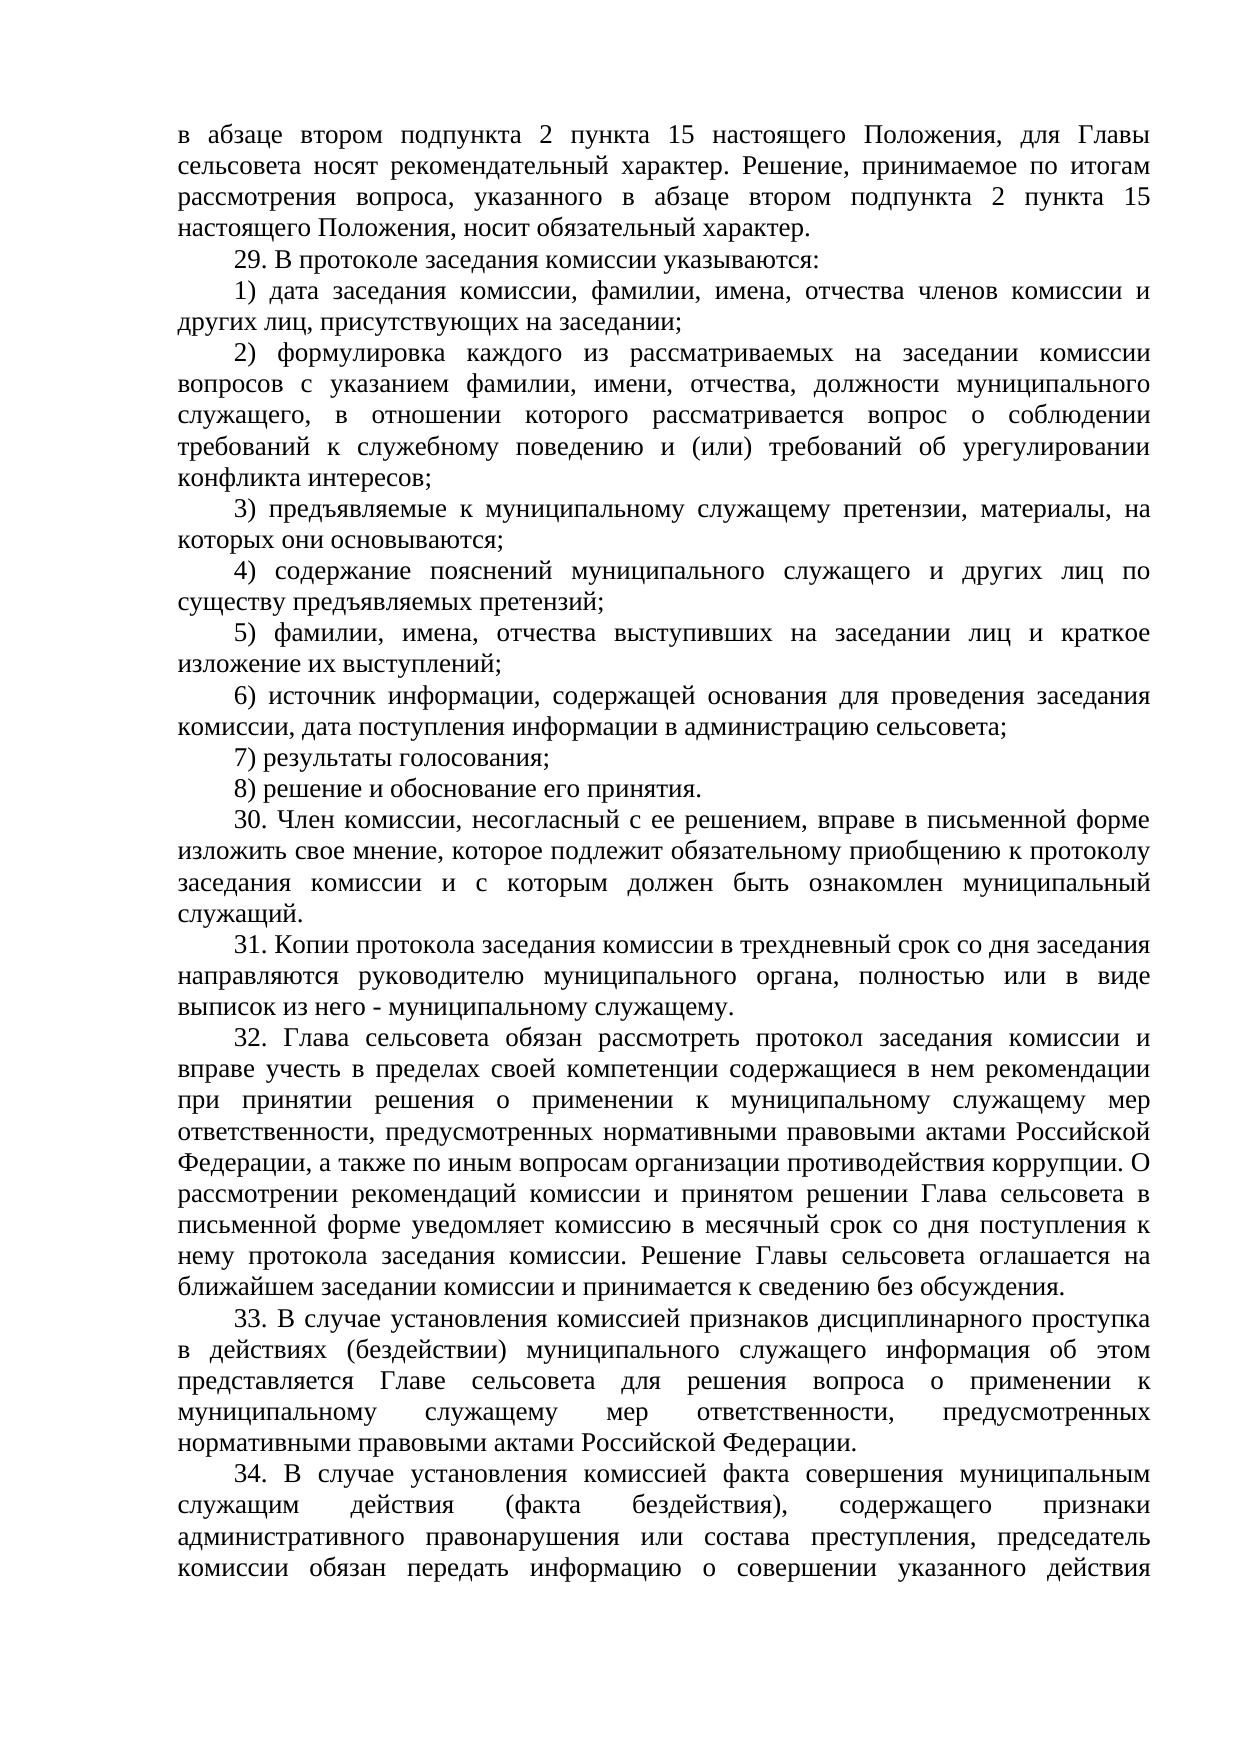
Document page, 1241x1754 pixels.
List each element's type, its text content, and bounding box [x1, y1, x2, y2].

text 1) дата заседания комиссии, фамилии, имена, отчества членов комиссии и других лиц, присутствующих на заседании; [177, 274, 1152, 336]
text 32. Глава сельсовета обязан рассмотреть протокол заседания комиссии и вправе учесть в пределах своей компетенции содержащиеся в нем рекомендации при принятии решения о применении к муниципальному служащему мер ответственности, предусмотренных нормативными правовыми актами Российской Федерации, а также по иным вопросам организации противодействия коррупции. О рассмотрении рекомендаций комиссии и принятом решении Глава сельсовета в письменной форме уведомляет комиссию в месячный срок со дня поступления к нему протокола заседания комиссии. Решение Главы сельсовета оглашается на ближайшем заседании комиссии и принимается к сведению без обсуждения. [177, 1021, 1152, 1302]
text 31. Копии протокола заседания комиссии в трехдневный срок со дня заседания направляются руководителю муниципального органа, полностью или в виде выписок из него - муниципальному служащему. [177, 928, 1152, 1021]
text 7) результаты голосования; [177, 741, 1152, 772]
text 33. В случае установления комиссией признаков дисциплинарного проступка в действиях (бездействии) муниципального служащего информация об этом представляется Главе сельсовета для решения вопроса о применении к муниципальному служащему мер ответственности, предусмотренных нормативными правовыми актами Российской Федерации. [177, 1302, 1152, 1457]
text 30. Член комиссии, несогласный с ее решением, вправе в письменной форме изложить свое мнение, которое подлежит обязательному приобщению к протоколу заседания комиссии и с которым должен быть ознакомлен муниципальный служащий. [177, 803, 1152, 928]
text 6) источник информации, содержащей основания для проведения заседания комиссии, дата поступления информации в администрацию сельсовета; [177, 679, 1152, 741]
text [177, 1457, 1152, 1582]
text 3) предъявляемые к муниципальному служащему претензии, материалы, на которых они основываются; [177, 492, 1152, 554]
text 8) решение и обоснование его принятия. [177, 772, 1152, 803]
text 5) фамилии, имена, отчества выступивших на заседании лиц и краткое изложение их выступлений; [177, 616, 1152, 679]
text 29. В протоколе заседания комиссии указываются: [177, 243, 1152, 274]
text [177, 118, 1152, 243]
text 2) формулировка каждого из рассматриваемых на заседании комиссии вопросов с указанием фамилии, имени, отчества, должности муниципального служащего, в отношении которого рассматривается вопрос о соблюдении требований к служебному поведению и (или) требований об урегулировании конфликта интересов; [177, 336, 1152, 492]
text 4) содержание пояснений муниципального служащего и других лиц по существу предъявляемых претензий; [177, 554, 1152, 616]
